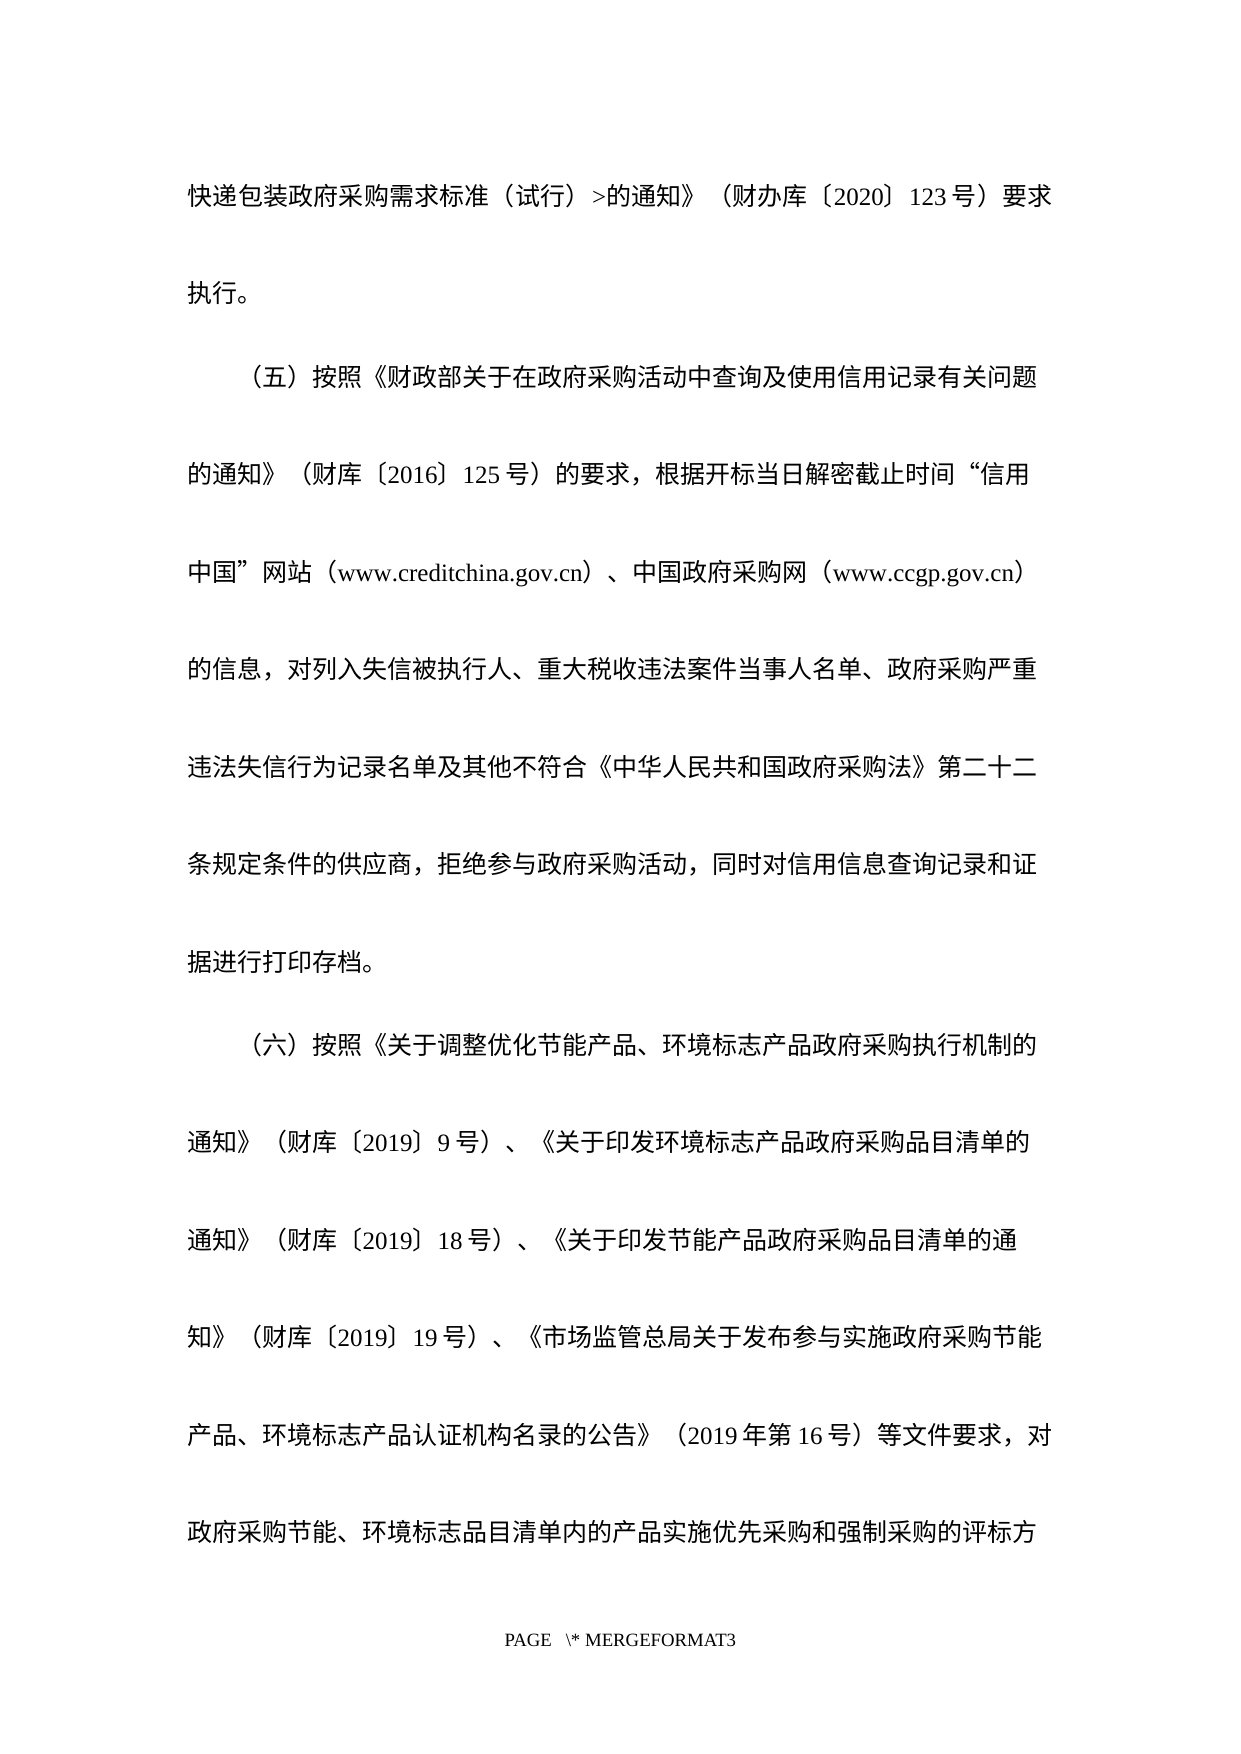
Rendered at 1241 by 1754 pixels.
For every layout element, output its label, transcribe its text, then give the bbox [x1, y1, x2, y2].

text （五）按照《财政部关于在政府采购活动中查询及使用信用记录有关问题的通知》（财库〔2016〕125号）的要求，根据开标当日解密截止时间“信用中国”网站（www.creditchina.gov.cn）、中国政府采购网（www.ccgp.gov.cn）的信息，对列入失信被执行人、重大税收违法案件当事人名单、政府采购严重违法失信行为记录名单及其他不符合《中华人民共和国政府采购法》第二十二条规定条件的供应商，拒绝参与政府采购活动，同时对信用信息查询记录和证据进行打印存档。 [187, 343, 1053, 993]
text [187, 162, 1053, 324]
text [187, 1011, 1053, 1563]
